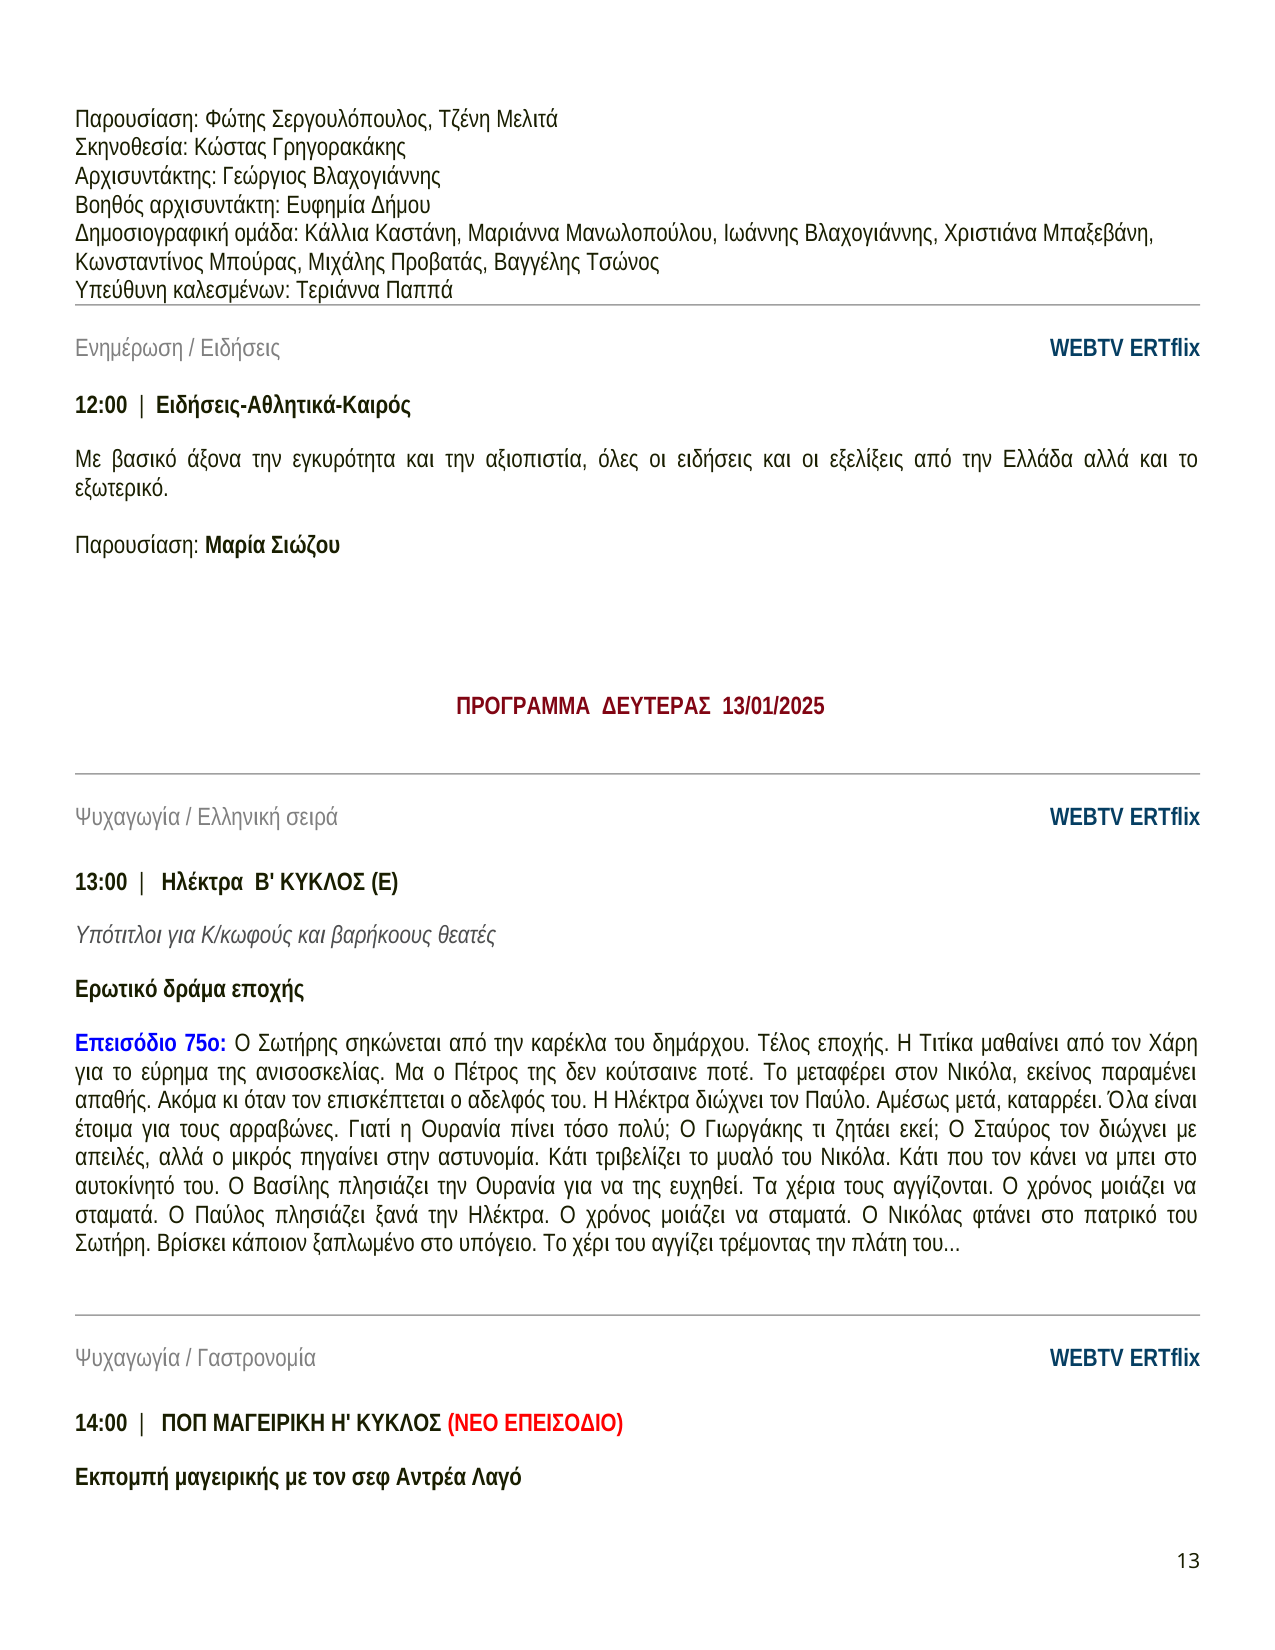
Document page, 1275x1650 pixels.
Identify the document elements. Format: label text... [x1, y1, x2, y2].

text Υπότιτλοι για K/κωφούς και βαρήκοους θεατές [75, 921, 1200, 949]
text Εκπομπή μαγειρικής με τον σεφ Αντρέα Λαγό [75, 1462, 1200, 1491]
table_header WEBTV ERTflix [638, 802, 1200, 830]
text ΠΡΟΓΡΑΜΜΑ ΔΕΥΤΕΡΑΣ 13/01/2025 [75, 691, 1200, 719]
table_header Ενημέρωση / Ειδήσεις [75, 333, 637, 362]
text 12:00 | Ειδήσεις-Αθλητικά-Καιρός [75, 362, 1200, 419]
table_header Ψυχαγωγία / Ελληνική σειρά [75, 802, 637, 830]
table_header WEBTV ERTflix [638, 1343, 1200, 1372]
text Eπεισόδιο 75ο: Ο Σωτήρης σηκώνεται από την καρέκλα του δημάρχου. Τέλος εποχής. Η Τιτίκα μαθαίνει από τον Χάρη για το εύρημα της ανισοσκελίας. Μα ο Πέτρος της δεν κούτσαινε ποτέ. Το μεταφέρει στον Νικόλα, εκείνος παραμένει απαθής. Ακόμα κι όταν τον επισκέπτεται ο αδελφός του. Η Ηλέκτρα διώχνει τον Παύλο. Αμέσως μετά, καταρρέει. Όλα είναι έτοιμα για τους αρραβώνες. Γιατί η Ουρανία πίνει τόσο πολύ; Ο Γιωργάκης τι ζητάει εκεί; Ο Σταύρος τον διώχνει με απειλές, αλλά ο μικρός πηγαίνει στην αστυνομία. Κάτι τριβελίζει το μυαλό του Νικόλα. Κάτι που τον κάνει να μπει στο αυτοκίνητό του. Ο Βασίλης πλησιάζει την Ουρανία για να της ευχηθεί. Τα χέρια τους αγγίζονται. Ο χρόνος μοιάζει να σταματά. Ο Παύλος πλησιάζει ξανά την Ηλέκτρα. Ο χρόνος μοιάζει να σταματά. Ο Νικόλας φτάνει στο πατρικό του Σωτήρη. Βρίσκει κάποιον ξαπλωμένο στο υπόγειο. Το χέρι του αγγίζει τρέμοντας την πλάτη του... [75, 1028, 1200, 1257]
text Με βασικό άξονα την εγκυρότητα και την αξιοπιστία, όλες οι ειδήσεις και οι εξελίξεις από την Ελλάδα αλλά και το εξωτερικό. Παρουσίαση: Μαρία Σιώζου [75, 444, 1200, 558]
table_header WEBTV ERTflix [638, 333, 1200, 362]
text Παρουσίαση: Φώτης Σεργουλόπουλος, Τζένη Μελιτά Σκηνοθεσία: Κώστας Γρηγορακάκης Αρχισυντάκτης: Γεώργιος Βλαχογιάννης Βοηθός αρχισυντάκτη: Ευφημία Δήμου Δημοσιογραφική ομάδα: Κάλλια Καστάνη, Μαριάννα Μανωλοπούλου, Ιωάννης Βλαχογιάννης, Χριστιάνα Μπαξεβάνη, Κωνσταντίνος Μπούρας, Μιχάλης Προβατάς, Βαγγέλης Τσώνος Υπεύθυνη καλεσμένων: Τεριάννα Παππά [75, 75, 1200, 304]
text 13:00 | Ηλέκτρα Β' ΚΥΚΛΟΣ (E) [75, 830, 1200, 896]
text Ερωτικό δράμα εποχής [75, 974, 1200, 1003]
table_header Ψυχαγωγία / Γαστρονομία [75, 1343, 637, 1372]
text 14:00 | ΠΟΠ ΜΑΓΕΙΡΙΚΗ Η' ΚΥΚΛΟΣ (ΝΕΟ ΕΠΕΙΣΟΔΙΟ) [75, 1372, 1200, 1437]
